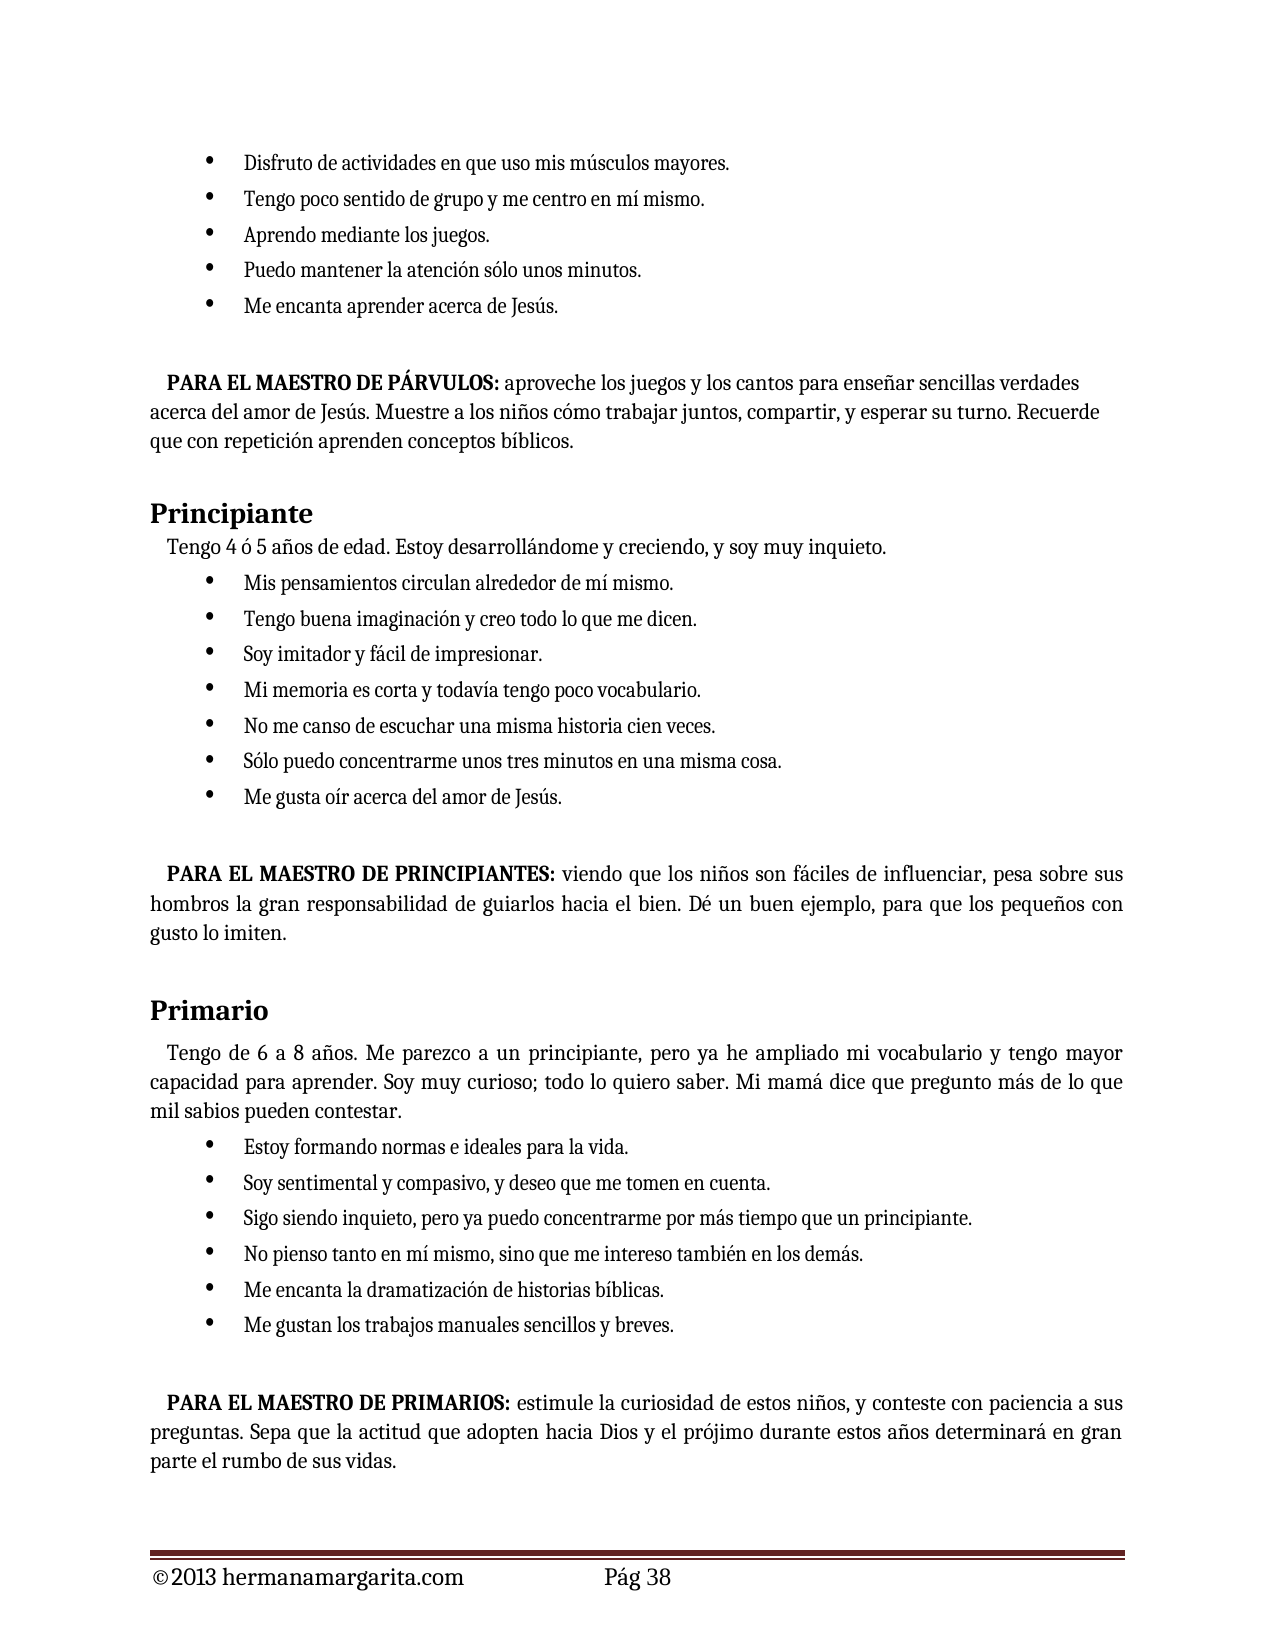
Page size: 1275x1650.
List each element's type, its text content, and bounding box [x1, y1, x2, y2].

text Primario [150, 994, 1125, 1027]
list Me gustan los trabajos manuales sencillos y breves. [206, 1312, 1125, 1338]
list Estoy formando normas e ideales para la vida. [206, 1133, 1125, 1160]
list Aprendo mediante los juegos. [206, 221, 1125, 248]
list Tengo poco sentido de grupo y me centro en mí mismo. [206, 186, 1125, 212]
text Principiante [150, 498, 1125, 531]
list Mis pensamientos circulan alrededor de mí mismo. [206, 570, 1125, 596]
list Tengo buena imaginación y creo todo lo que me dicen. [206, 605, 1125, 632]
list Puedo mantener la atención sólo unos minutos. [206, 257, 1125, 283]
list Me encanta aprender acerca de Jesús. [206, 293, 1125, 319]
list Disfruto de actividades en que uso mis músculos mayores. [206, 150, 1125, 176]
list Mi memoria es corta y todavía tengo poco vocabulario. [206, 677, 1125, 703]
text Tengo 4 ó 5 años de edad. Estoy desarrollándome y creciendo, y soy muy inquieto. [150, 531, 1125, 560]
list No me canso de escuchar una misma historia cien veces. [206, 713, 1125, 739]
list Sólo puedo concentrarme unos tres minutos en una misma cosa. [206, 748, 1125, 775]
list Me gusta oír acerca del amor de Jesús. [206, 784, 1125, 810]
list Soy imitador y fácil de impresionar. [206, 641, 1125, 667]
text PARA EL MAESTRO DE PRIMARIOS: estimule la curiosidad de estos niños, y conteste con paciencia a sus preguntas. Sepa que la actitud que adopten hacia Dios y el prójimo durante estos años determinará en gran parte el rumbo de sus vidas. [150, 1386, 1125, 1474]
text Tengo de 6 a 8 años. Me parezco a un principiante, pero ya he ampliado mi vocabulario y tengo mayor capacidad para aprender. Soy muy curioso; todo lo quiero saber. Mi mamá dice que pregunto más de lo que mil sabios pueden contestar. [150, 1037, 1125, 1124]
list Soy sentimental y compasivo, y deseo que me tomen en cuenta. [206, 1169, 1125, 1196]
list No pienso tanto en mí mismo, sino que me intereso también en los demás. [206, 1241, 1125, 1267]
list Sigo siendo inquieto, pero ya puedo concentrarme por más tiempo que un principiante. [206, 1205, 1125, 1231]
text PARA EL MAESTRO DE PÁRVULOS: aproveche los juegos y los cantos para enseñar sencillas verdades acerca del amor de Jesús. Muestre a los niños cómo trabajar juntos, compartir, y esperar su turno. Recuerde que con repetición aprenden conceptos bíblicos. [150, 367, 1125, 455]
list Me encanta la dramatización de historias bíblicas. [206, 1276, 1125, 1303]
text PARA EL MAESTRO DE PRINCIPIANTES: viendo que los niños son fáciles de influenciar, pesa sobre sus hombros la gran responsabilidad de guiarlos hacia el bien. Dé un buen ejemplo, para que los pequeños con gusto lo imiten. [150, 858, 1125, 946]
